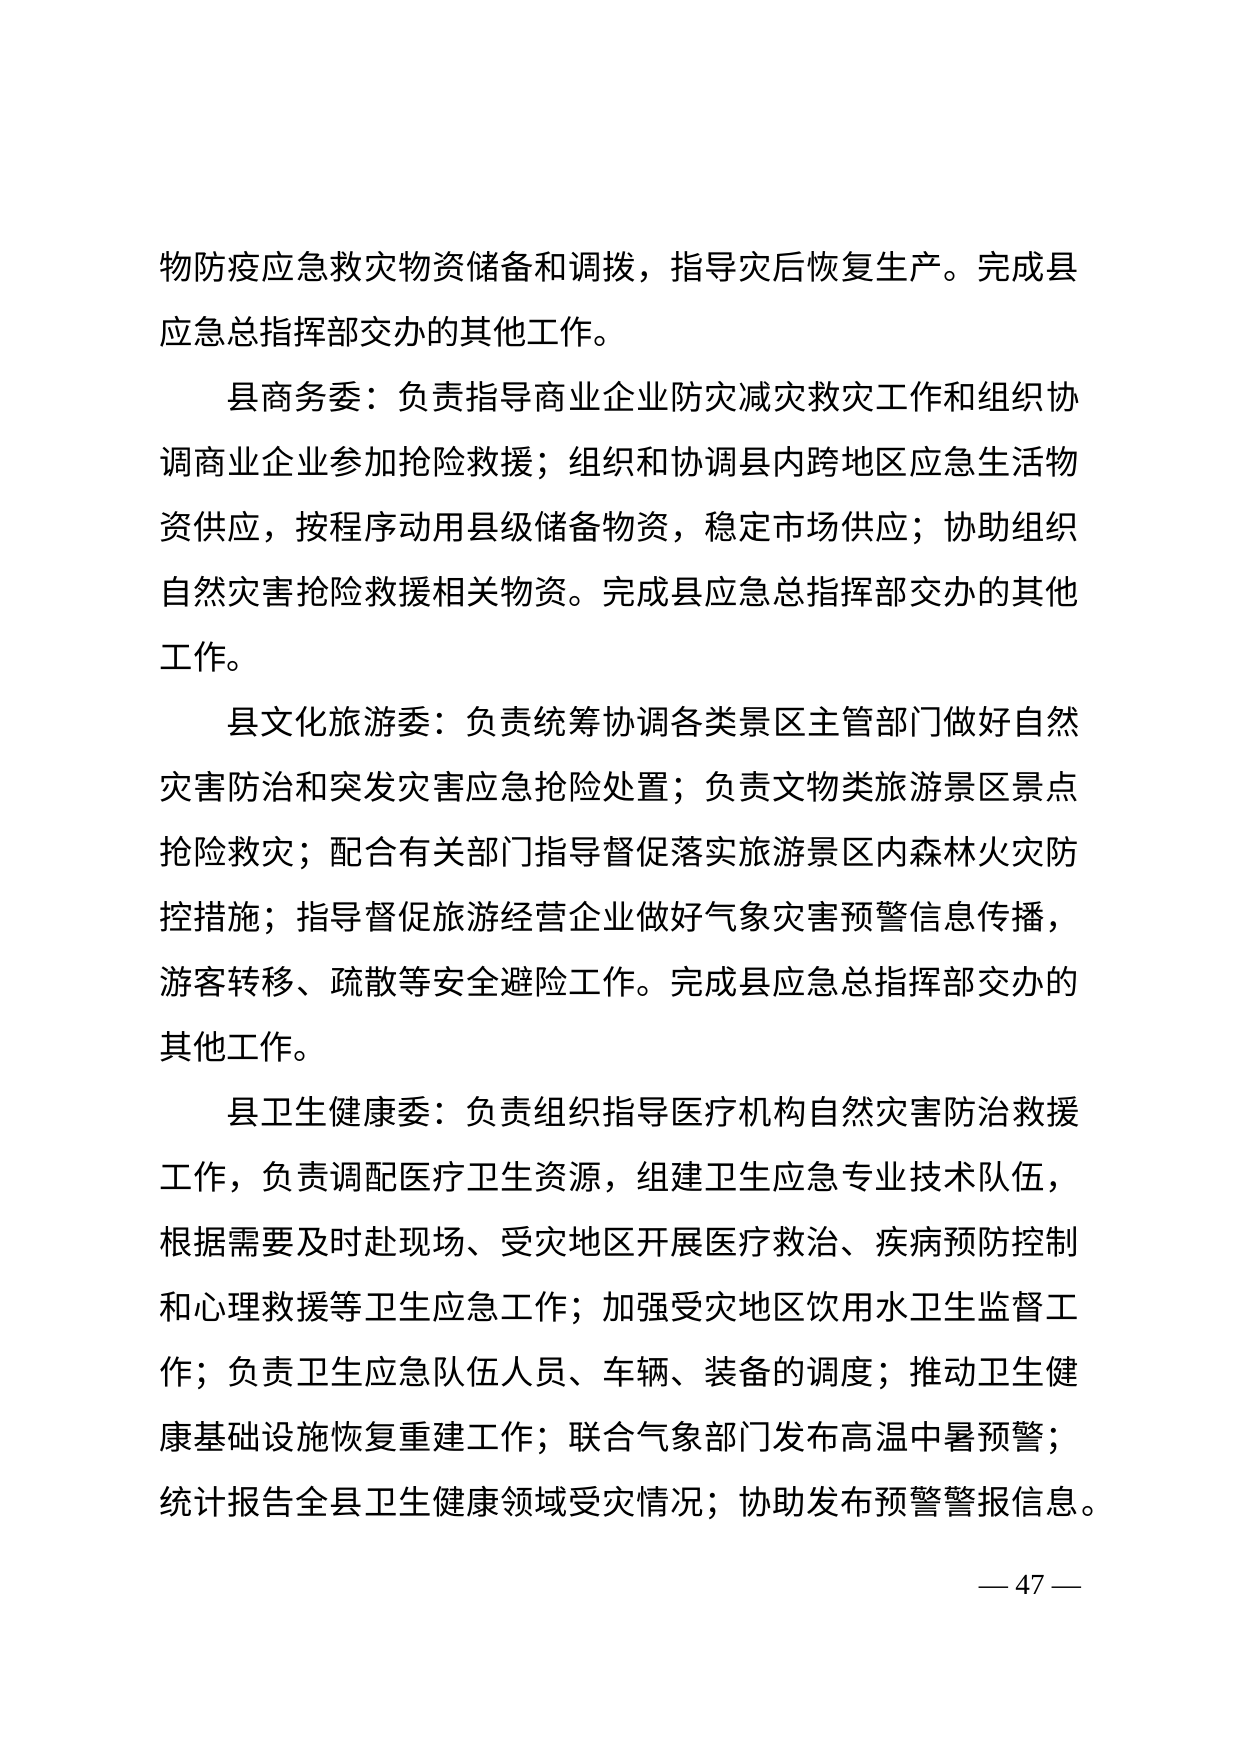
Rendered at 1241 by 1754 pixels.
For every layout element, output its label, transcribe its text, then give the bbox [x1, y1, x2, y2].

text 县商务委：负责指导商业企业防灾减灾救灾工作和组织协调商业企业参加抢险救援；组织和协调县内跨地区应急生活物资供应，按程序动用县级储备物资，稳定市场供应；协助组织自然灾害抢险救援相关物资。完成县应急总指挥部交办的其他工作。 [159, 363, 1081, 688]
text 县文化旅游委：负责统筹协调各类景区主管部门做好自然灾害防治和突发灾害应急抢险处置；负责文物类旅游景区景点抢险救灾；配合有关部门指导督促落实旅游景区内森林火灾防控措施；指导督促旅游经营企业做好气象灾害预警信息传播，游客转移、疏散等安全避险工作。完成县应急总指挥部交办的其他工作。 [159, 688, 1081, 1078]
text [159, 1078, 1081, 1533]
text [159, 233, 1081, 363]
